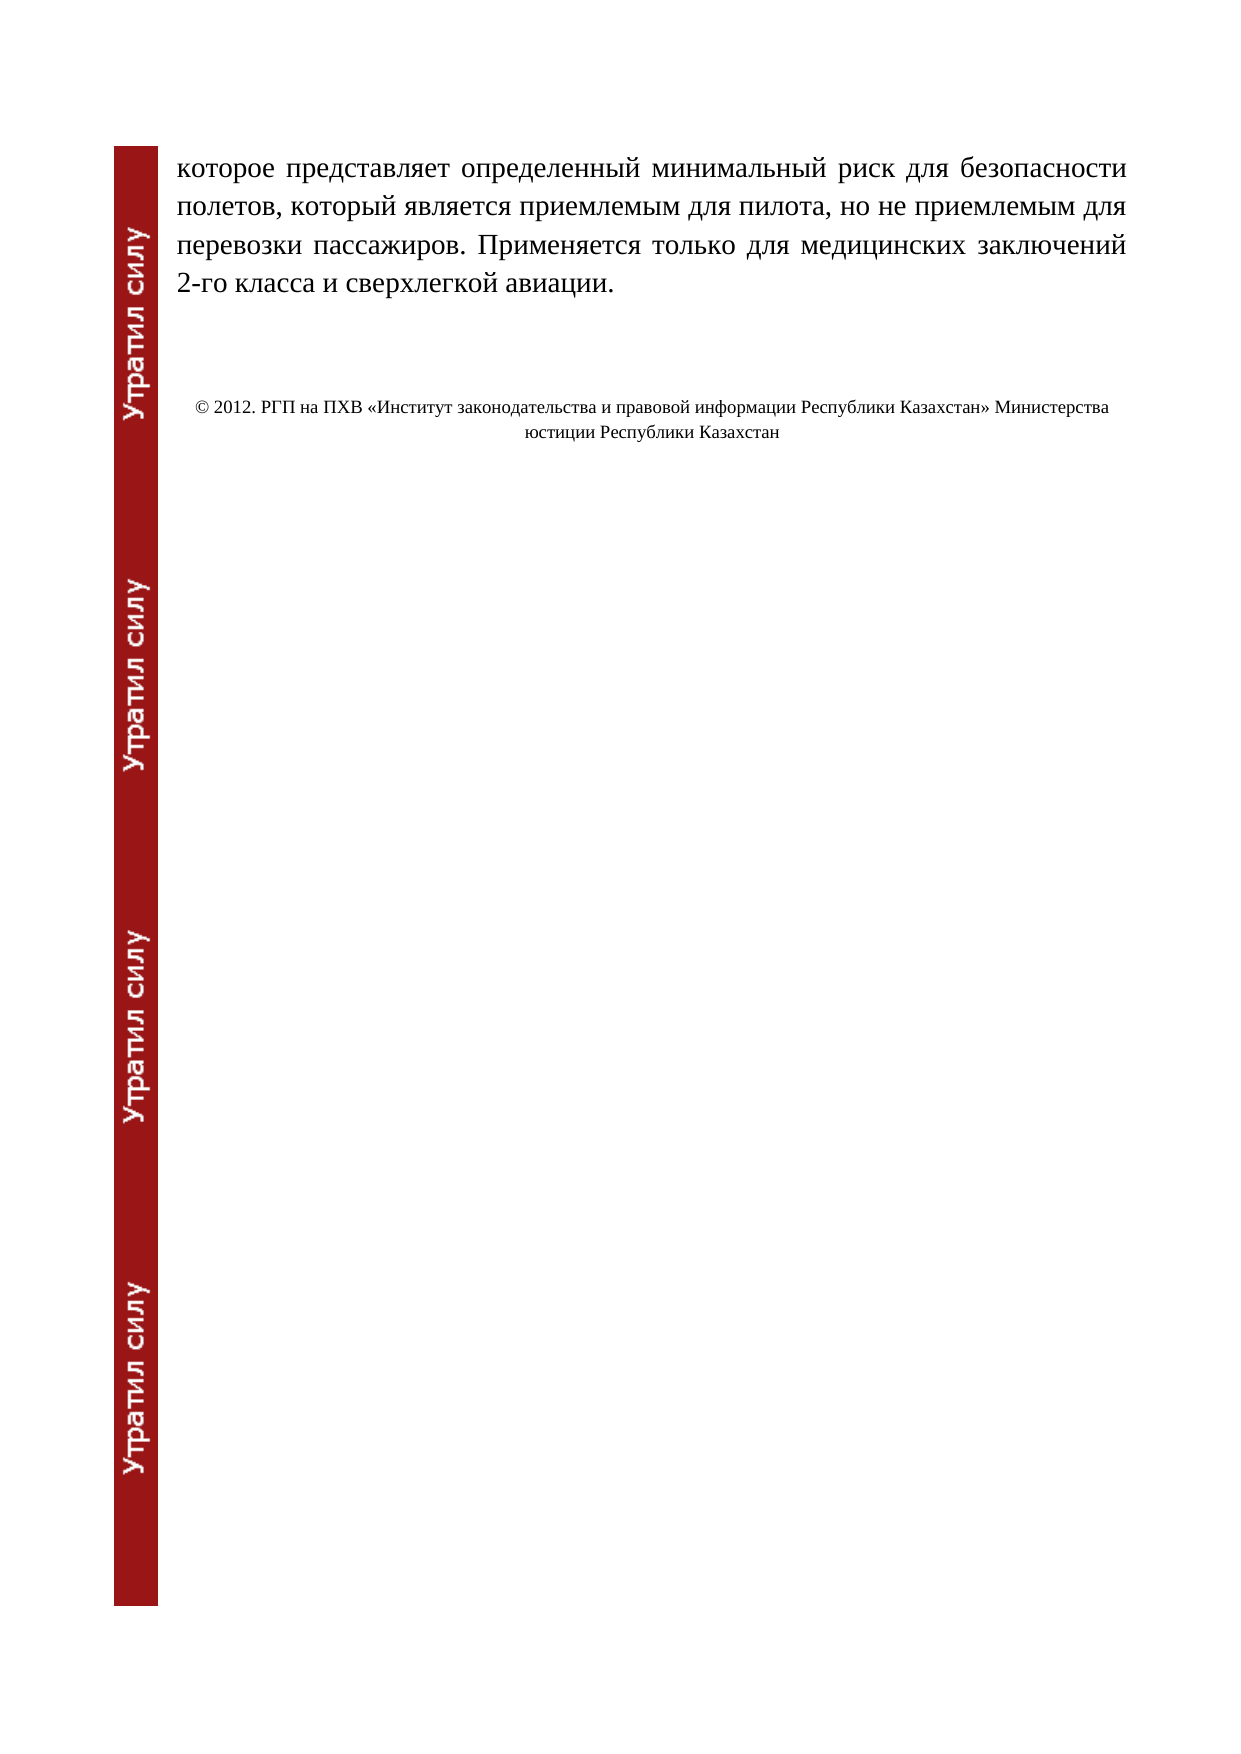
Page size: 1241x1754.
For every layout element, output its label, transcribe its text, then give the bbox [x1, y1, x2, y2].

picture [114, 442, 158, 1606]
text © 2012. РГП на ПХВ «Институт законодательства и правовой информации Республики Казахстан» Министерства юстиции Республики Казахстан [112, 396, 1128, 442]
picture [114, 299, 158, 396]
picture [114, 146, 158, 150]
